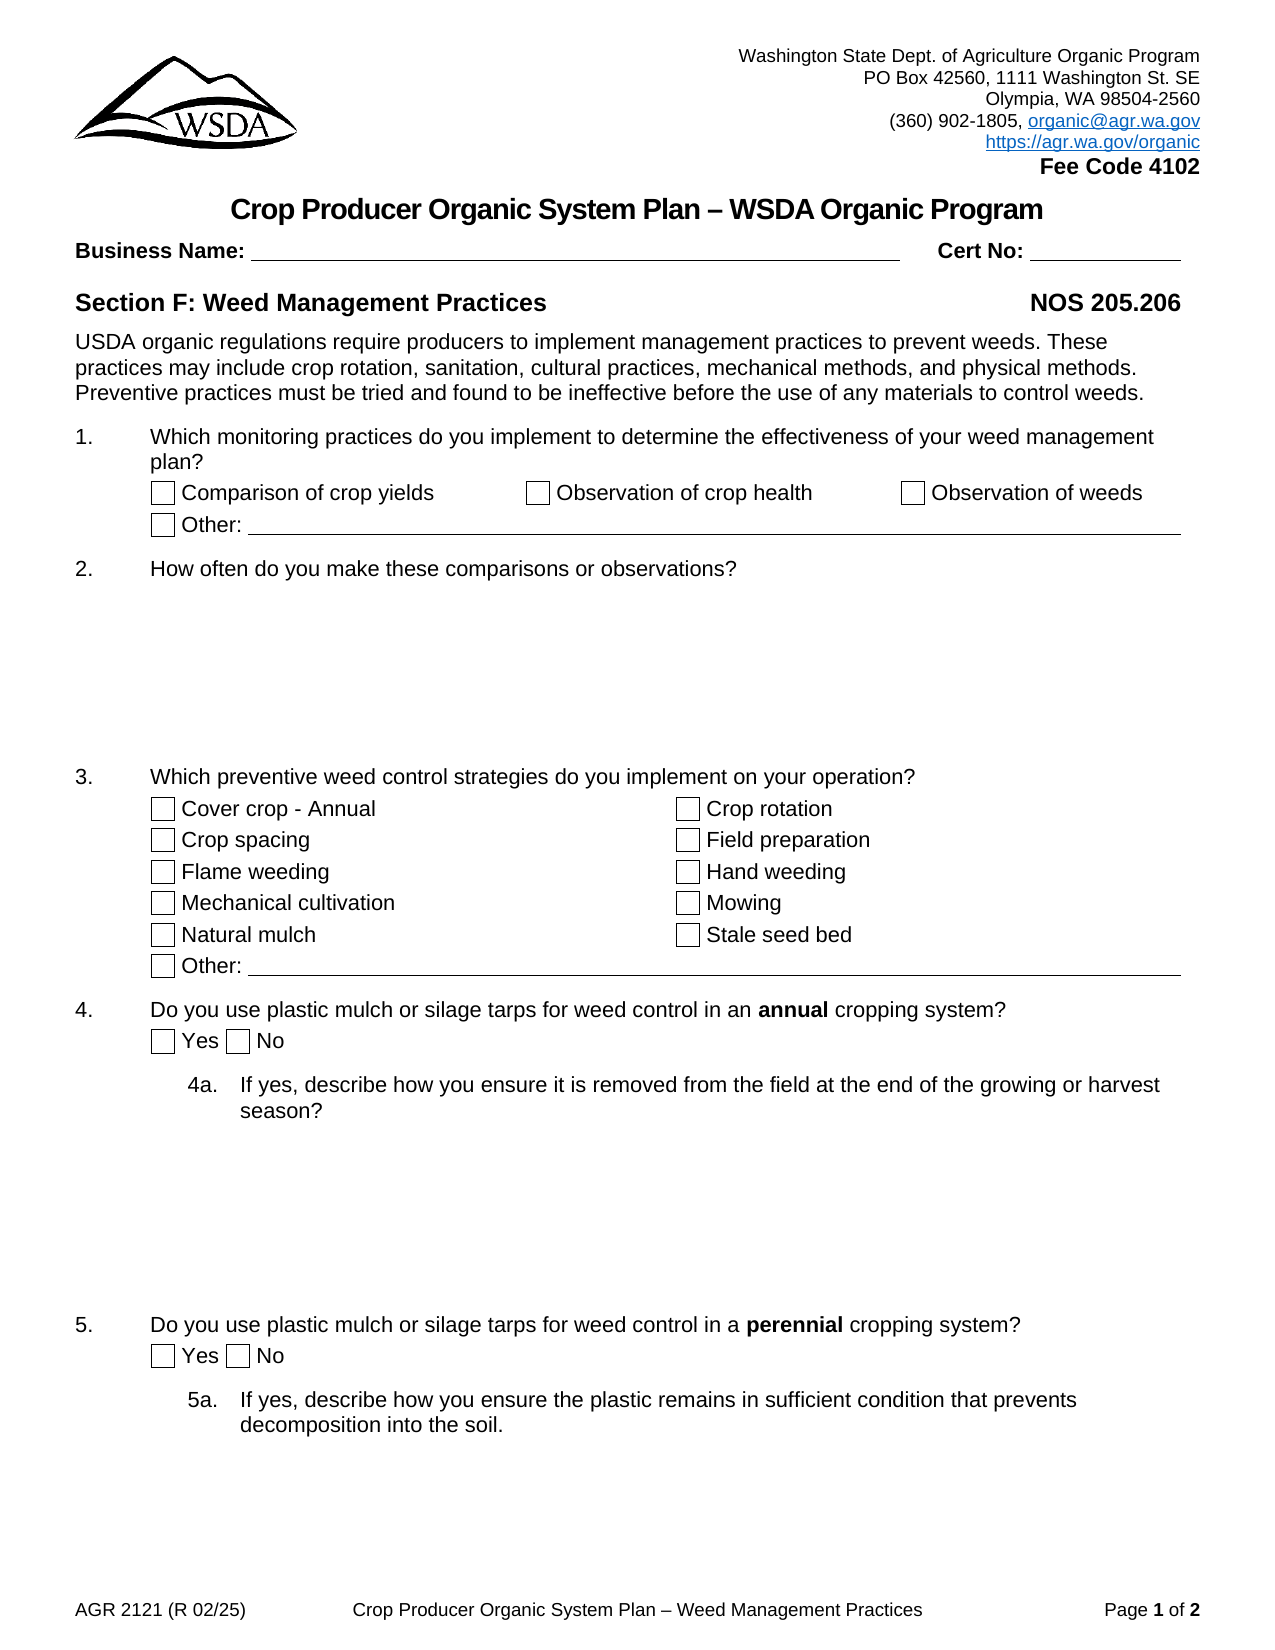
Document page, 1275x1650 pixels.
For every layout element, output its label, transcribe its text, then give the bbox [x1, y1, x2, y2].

list Which monitoring practices do you implement to determine the effectiveness of your weed management plan? [75, 423, 1200, 474]
text Other: [150, 512, 1200, 537]
text Flame weeding Hand weeding [150, 859, 1200, 884]
picture [73, 56, 297, 149]
text Do you use plastic mulch or silage tarps for weed control in a perennial cropping system? [75, 1312, 1200, 1337]
text Which preventive weed control strategies do you implement on your operation? [75, 764, 1200, 789]
subtitle Section F: Weed Management Practices NOS 205.206 [75, 288, 1200, 317]
text Mechanical cultivation Mowing [150, 890, 1200, 915]
text Crop spacing Field preparation [150, 827, 1200, 852]
list If yes, describe how you ensure it is removed from the field at the end of the growing or harvest season? [187, 1072, 1200, 1123]
list If yes, describe how you ensure the plastic remains in sufficient condition that prevents decomposition into the soil. [187, 1387, 1200, 1437]
text Yes No [150, 1028, 1200, 1054]
text Cover crop - Annual Crop rotation [150, 796, 1200, 821]
text Comparison of crop yields Observation of crop health Observation of weeds [150, 480, 1200, 505]
text Do you use plastic mulch or silage tarps for weed control in an annual cropping system? [75, 997, 1200, 1022]
text Yes No [150, 1343, 1200, 1368]
text USDA organic regulations require producers to implement management practices to prevent weeds. These practices may include crop rotation, sanitation, cultural practices, mechanical methods, and physical methods. Preventive practices must be tried and found to be ineffective before the use of any materials to control weeds. [75, 329, 1200, 405]
text Other: [150, 953, 1200, 978]
text How often do you make these comparisons or observations? [75, 556, 1200, 581]
text Business Name: Cert No: [75, 238, 1200, 263]
text Natural mulch Stale seed bed [150, 922, 1200, 947]
